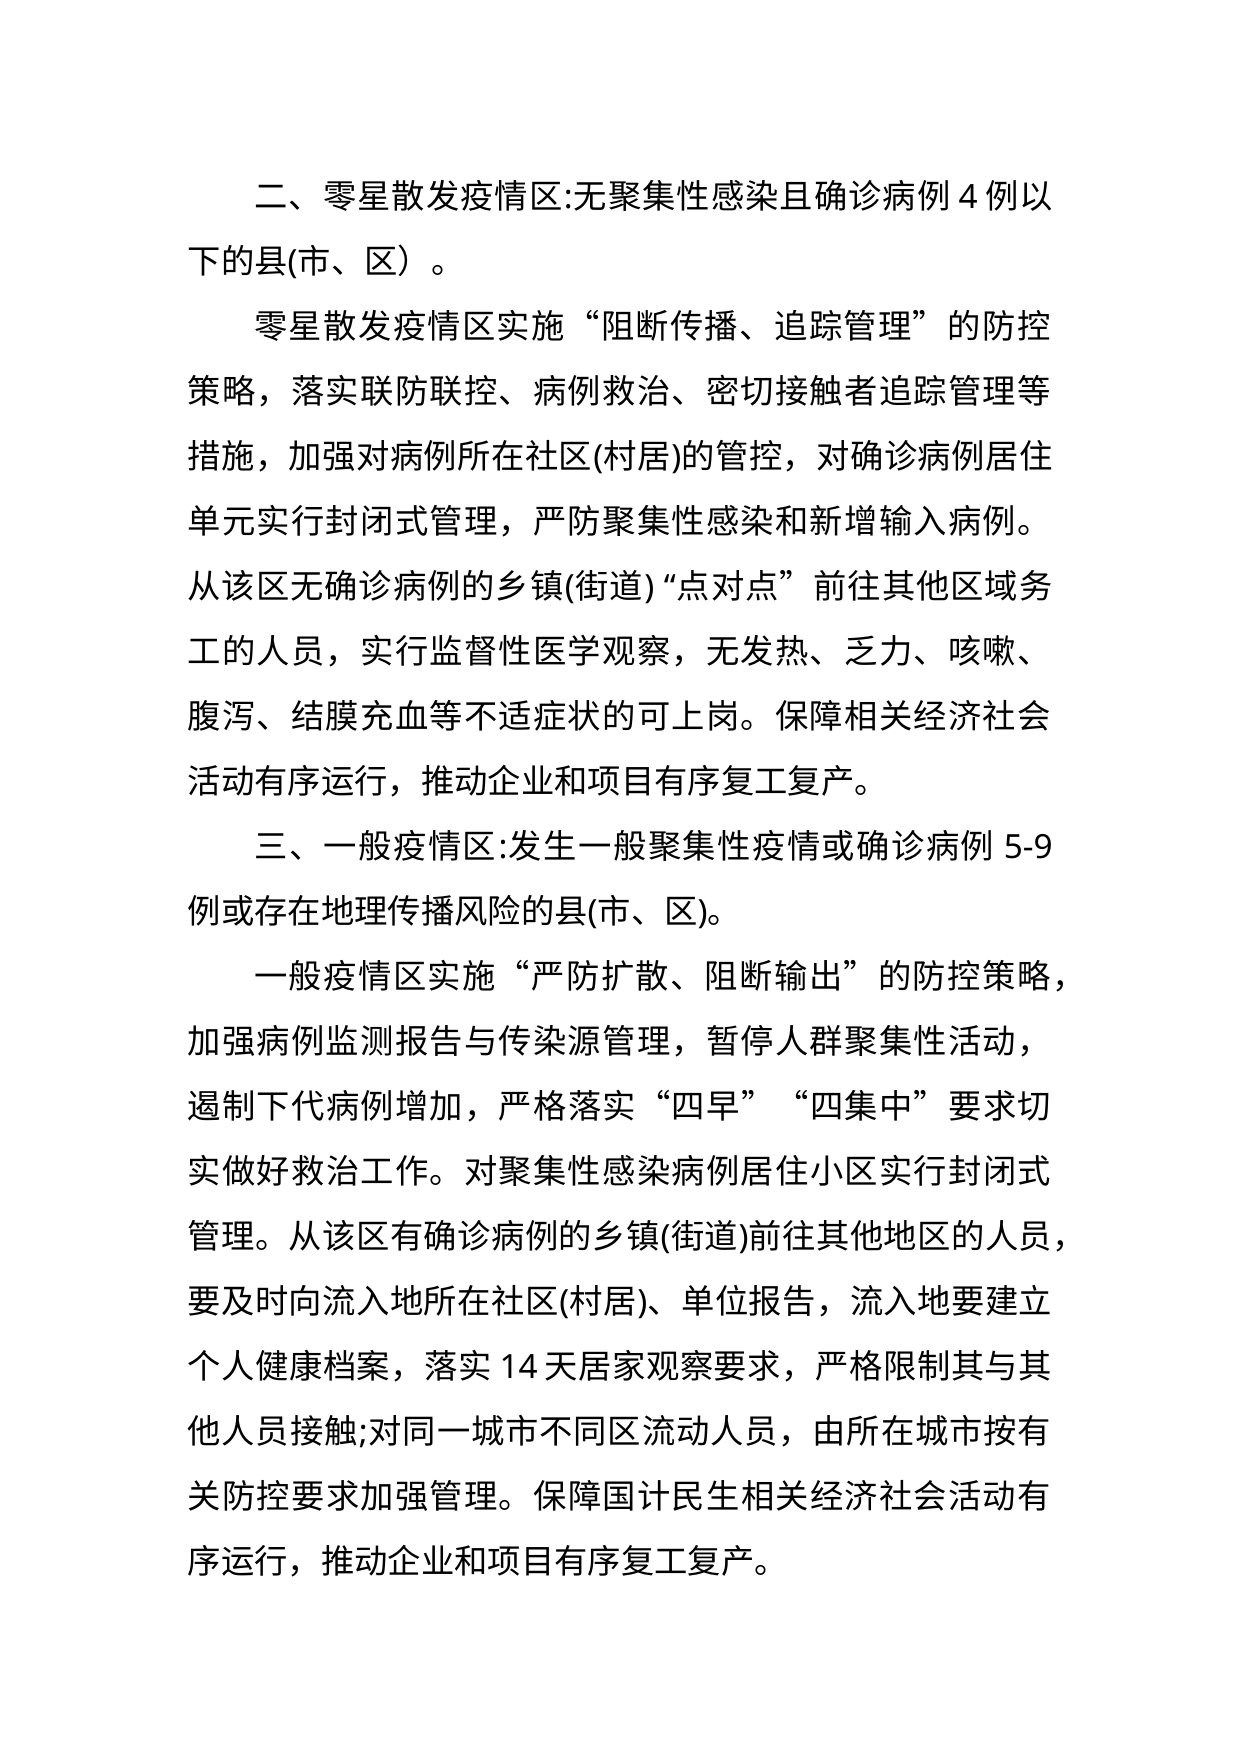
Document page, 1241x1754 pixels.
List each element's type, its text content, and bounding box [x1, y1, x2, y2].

text 三、一般疫情区:发生一般聚集性疫情或确诊病例5-9例或存在地理传播风险的县(市、区)。 [187, 812, 1053, 942]
text 零星散发疫情区实施“阻断传播、追踪管理”的防控策略，落实联防联控、病例救治、密切接触者追踪管理等措施，加强对病例所在社区(村居)的管控，对确诊病例居住单元实行封闭式管理，严防聚集性感染和新增输入病例。从该区无确诊病例的乡镇(街道) “点对点”前往其他区域务工的人员，实行监督性医学观察，无发热、乏力、咳嗽、腹泻、结膜充血等不适症状的可上岗。保障相关经济社会活动有序运行，推动企业和项目有序复工复产。 [187, 292, 1053, 812]
text 一般疫情区实施“严防扩散、阻断输出”的防控策略，加强病例监测报告与传染源管理，暂停人群聚集性活动， 遏制下代病例增加，严格落实“四早”“四集中”要求切实做好救治工作。对聚集性感染病例居住小区实行封闭式管理。从该区有确诊病例的乡镇(街道)前往其他地区的人员，要及时向流入地所在社区(村居)、单位报告，流入地要建立个人健康档案，落实14天居家观察要求，严格限制其与其他人员接触;对同一城市不同区流动人员，由所在城市按有关防控要求加强管理。保障国计民生相关经济社会活动有序运行，推动企业和项目有序复工复产。 [187, 942, 1053, 1592]
text 二、零星散发疫情区:无聚集性感染且确诊病例4例以下的县(市、区）。 [187, 162, 1053, 292]
